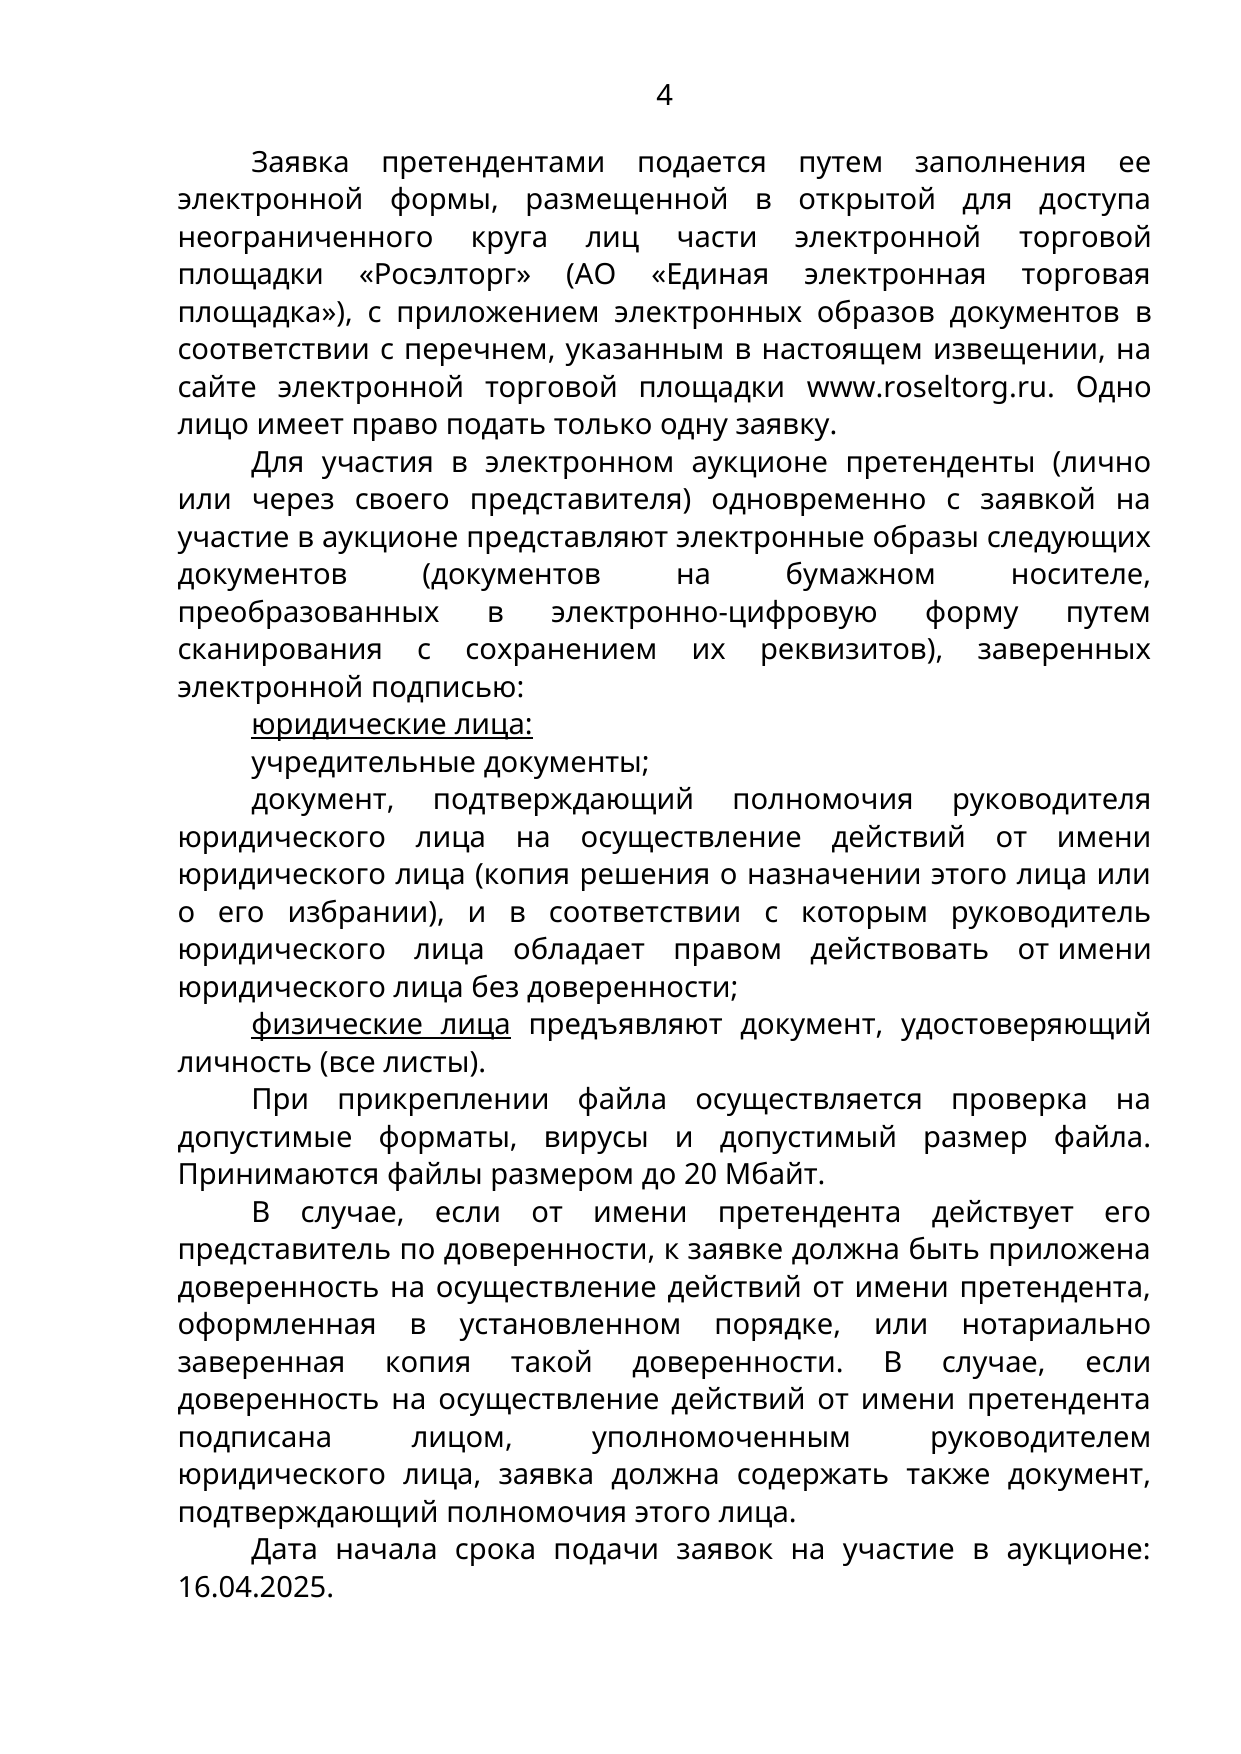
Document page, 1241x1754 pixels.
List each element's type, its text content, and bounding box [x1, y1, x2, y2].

text учредительные документы; [177, 742, 1152, 780]
text документ, подтверждающий полномочия руководителя юридического лица на осуществление действий от имени юридического лица (копия решения о назначении этого лица или о его избрании), и в соответствии с которым руководитель юридического лица обладает правом действовать от имени юридического лица без доверенности; [177, 780, 1152, 1005]
text Дата начала срока подачи заявок на участие в аукционе: 16.04.2025. [177, 1530, 1152, 1605]
text В случае, если от имени претендента действует его представитель по доверенности, к заявке должна быть приложена доверенность на осуществление действий от имени претендента, оформленная в установленном порядке, или нотариально заверенная копия такой доверенности. В случае, если доверенность на осуществление действий от имени претендента подписана лицом, уполномоченным руководителем юридического лица, заявка должна содержать также документ, подтверждающий полномочия этого лица. [177, 1192, 1152, 1530]
text Заявка претендентами подается путем заполнения ее электронной формы, размещенной в открытой для доступа неограниченного круга лиц части электронной торговой площадки «Росэлторг» (АО «Единая электронная торговая площадка»), с приложением электронных образов документов в соответствии с перечнем, указанным в настоящем извещении, на сайте электронной торговой площадки www.roseltorg.ru. Одно лицо имеет право подать только одну заявку. [177, 142, 1152, 442]
text Для участия в электронном аукционе претенденты (лично или через своего представителя) одновременно с заявкой на участие в аукционе представляют электронные образы следующих документов (документов на бумажном носителе, преобразованных в электронно-цифровую форму путем сканирования с сохранением их реквизитов), заверенных электронной подписью: [177, 442, 1152, 705]
text физические лица предъявляют документ, удостоверяющий личность (все листы). [177, 1005, 1152, 1080]
text юридические лица: [177, 705, 1152, 742]
text При прикреплении файла осуществляется проверка на допустимые форматы, вирусы и допустимый размер файла. Принимаются файлы размером до 20 Мбайт. [177, 1080, 1152, 1192]
